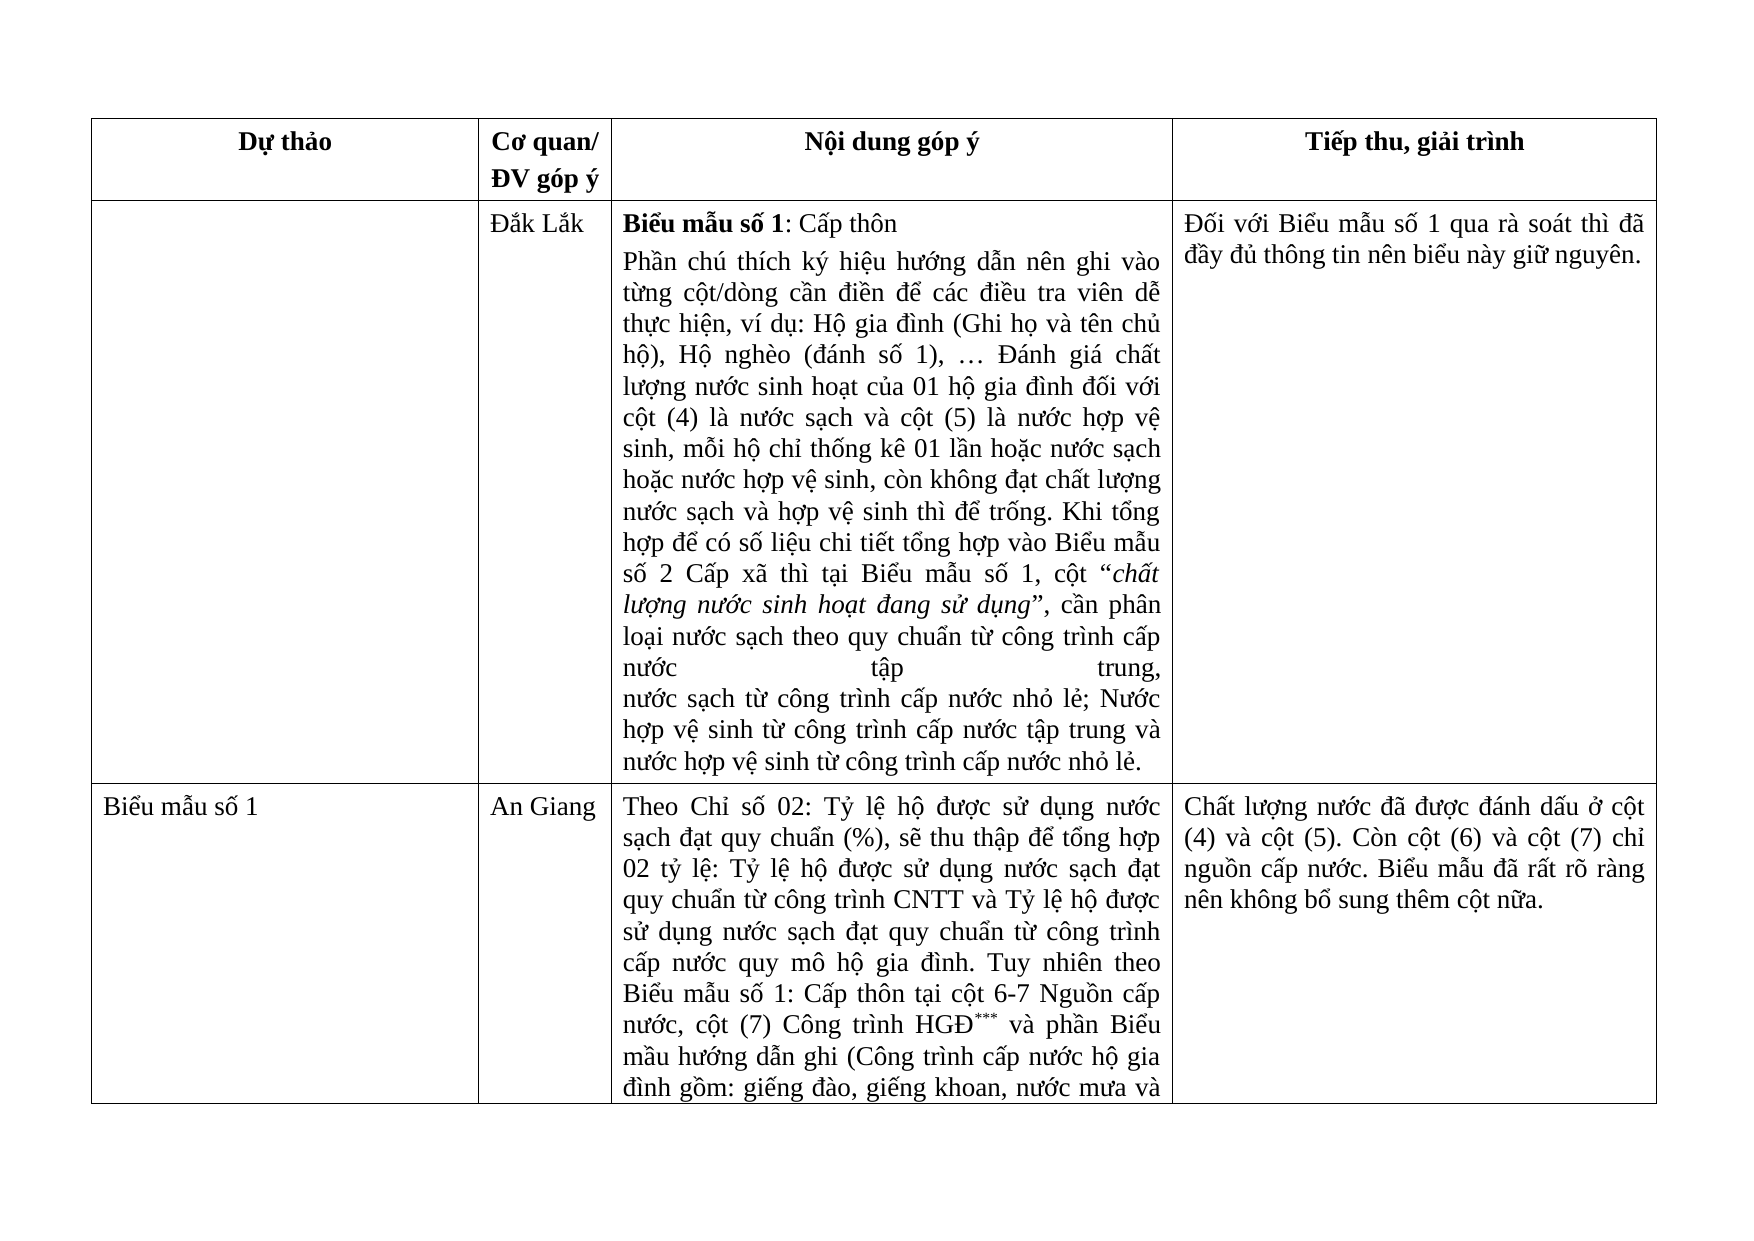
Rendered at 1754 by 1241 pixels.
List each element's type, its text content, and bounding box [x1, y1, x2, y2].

table_cell Đắk Lắk [479, 201, 611, 783]
table_cell An Giang [479, 784, 611, 1102]
table_cell Đối với Biểu mẫu số 1 qua rà soát thì đã đầy đủ thông tin nên biểu này giữ nguyên. [1173, 201, 1656, 783]
table_header Nội dung góp ý [612, 119, 1172, 200]
table_header Tiếp thu, giải trình [1173, 119, 1656, 200]
table_header Cơ quan/ ĐV góp ý [479, 119, 611, 200]
table_header Dự thảo [92, 119, 478, 200]
table_cell Biểu mẫu số 1 [92, 784, 478, 1102]
table_cell [92, 201, 478, 783]
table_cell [1173, 784, 1656, 1102]
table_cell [612, 784, 1172, 1102]
table_cell Biểu mẫu số 1: Cấp thôn Phần chú thích ký hiệu hướng dẫn nên ghi vào từng cột/dòng cần điền để các điều tra viên dễ thực hiện, ví dụ: Hộ gia đình (Ghi họ và tên chủ hộ), Hộ nghèo (đánh số 1), … Đánh giá chất lượng nước sinh hoạt của 01 hộ gia đình đối với cột (4) là nước sạch và cột (5) là nước hợp vệ sinh, mỗi hộ chỉ thống kê 01 lần hoặc nước sạch hoặc nước hợp vệ sinh, còn không đạt chất lượng nước sạch và hợp vệ sinh thì để trống. Khi tổng hợp để có số liệu chi tiết tổng hợp vào Biểu mẫu số 2 Cấp xã thì tại Biểu mẫu số 1, cột “chất lượng nước sinh hoạt đang sử dụng”, cần phân loại nước sạch theo quy chuẩn từ công trình cấp nước tập trung, nước sạch từ công trình cấp nước nhỏ lẻ; Nước hợp vệ sinh từ công trình cấp nước tập trung và nước hợp vệ sinh từ công trình cấp nước nhỏ lẻ. [612, 201, 1172, 783]
